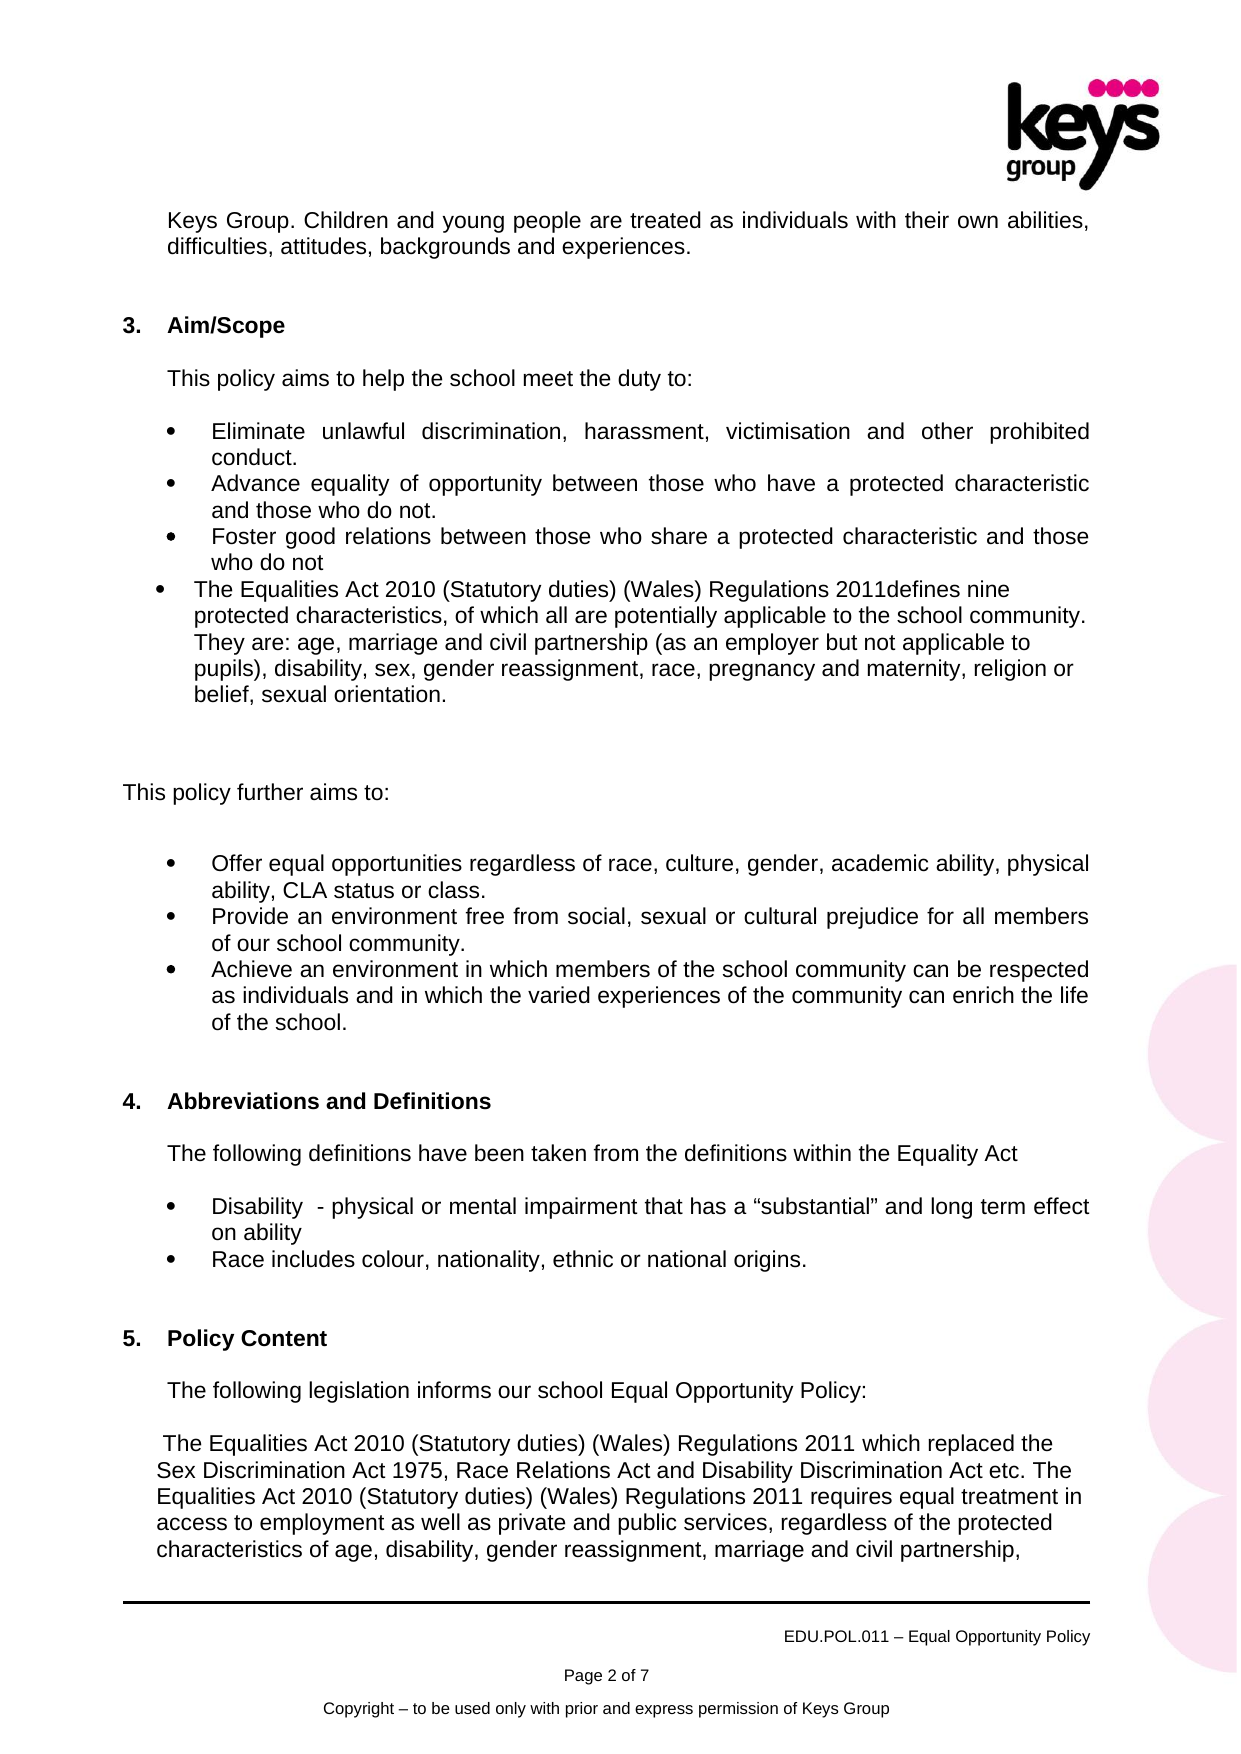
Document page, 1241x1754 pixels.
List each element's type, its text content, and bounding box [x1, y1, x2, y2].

list Advance equality of opportunity between those who have a protected characteristic and those who do not. [167, 470, 1090, 523]
text The following legislation informs our school Equal Opportunity Policy: [167, 1377, 1090, 1404]
list Foster good relations between those who share a protected characteristic and those who do not [167, 523, 1090, 576]
list Offer equal opportunities regardless of race, culture, gender, academic ability, physical ability, CLA status or class. [167, 850, 1090, 903]
list Disability - physical or mental impairment that has a “substantial” and long term effect on ability [167, 1193, 1090, 1246]
picture [0, 3, 1237, 1754]
list The Equalities Act 2010 (Statutory duties) (Wales) Regulations 2011defines nine protected characteristics, of which all are potentially applicable to the school community. They are: age, marriage and civil partnership (as an employer but not applicable to pupils), disability, sex, gender reassignment, race, pregnancy and maternity, religion or belief, sexual orientation. [156, 576, 1090, 707]
list Provide an environment free from social, sexual or cultural prejudice for all members of our school community. [167, 903, 1090, 956]
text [156, 1430, 1090, 1562]
text This policy further aims to: [122, 779, 1090, 805]
list Eliminate unlawful discrimination, harassment, victimisation and other prohibited conduct. [167, 418, 1090, 470]
list Policy Content [122, 1325, 1090, 1351]
text This policy aims to help the school meet the duty to: [167, 365, 1090, 391]
list Achieve an environment in which members of the school community can be respected as individuals and in which the varied experiences of the community can enrich the life of the school. [167, 956, 1090, 1035]
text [167, 207, 1090, 259]
list Abbreviations and Definitions [122, 1088, 1090, 1114]
text The following definitions have been taken from the definitions within the Equality Act [122, 1140, 1090, 1167]
list Aim/Scope [122, 312, 1090, 338]
list Race includes colour, nationality, ethnic or national origins. [167, 1246, 1090, 1272]
